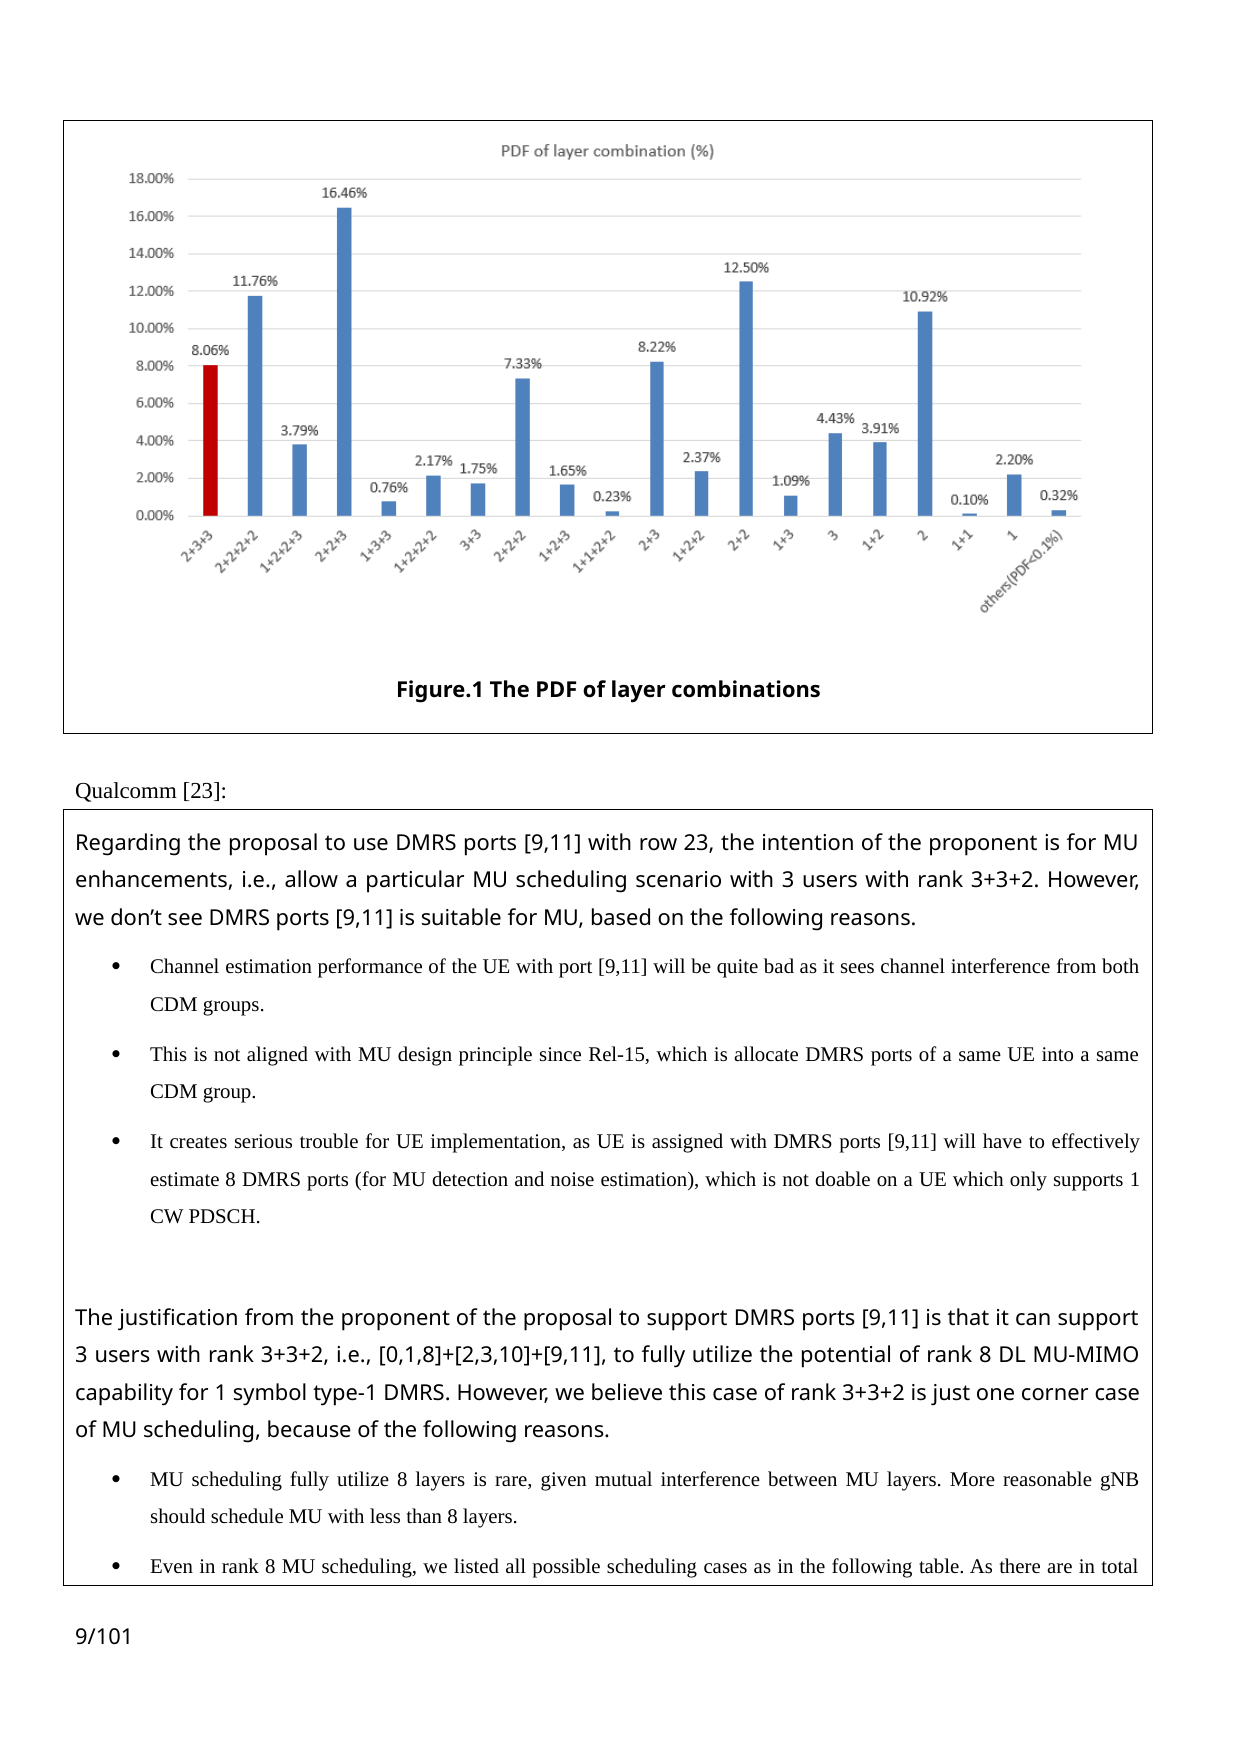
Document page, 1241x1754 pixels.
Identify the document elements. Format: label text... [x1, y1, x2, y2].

text Qualcomm [23]: [75, 772, 1165, 809]
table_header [64, 121, 1152, 733]
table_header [64, 810, 1152, 1585]
picture [123, 133, 1094, 623]
